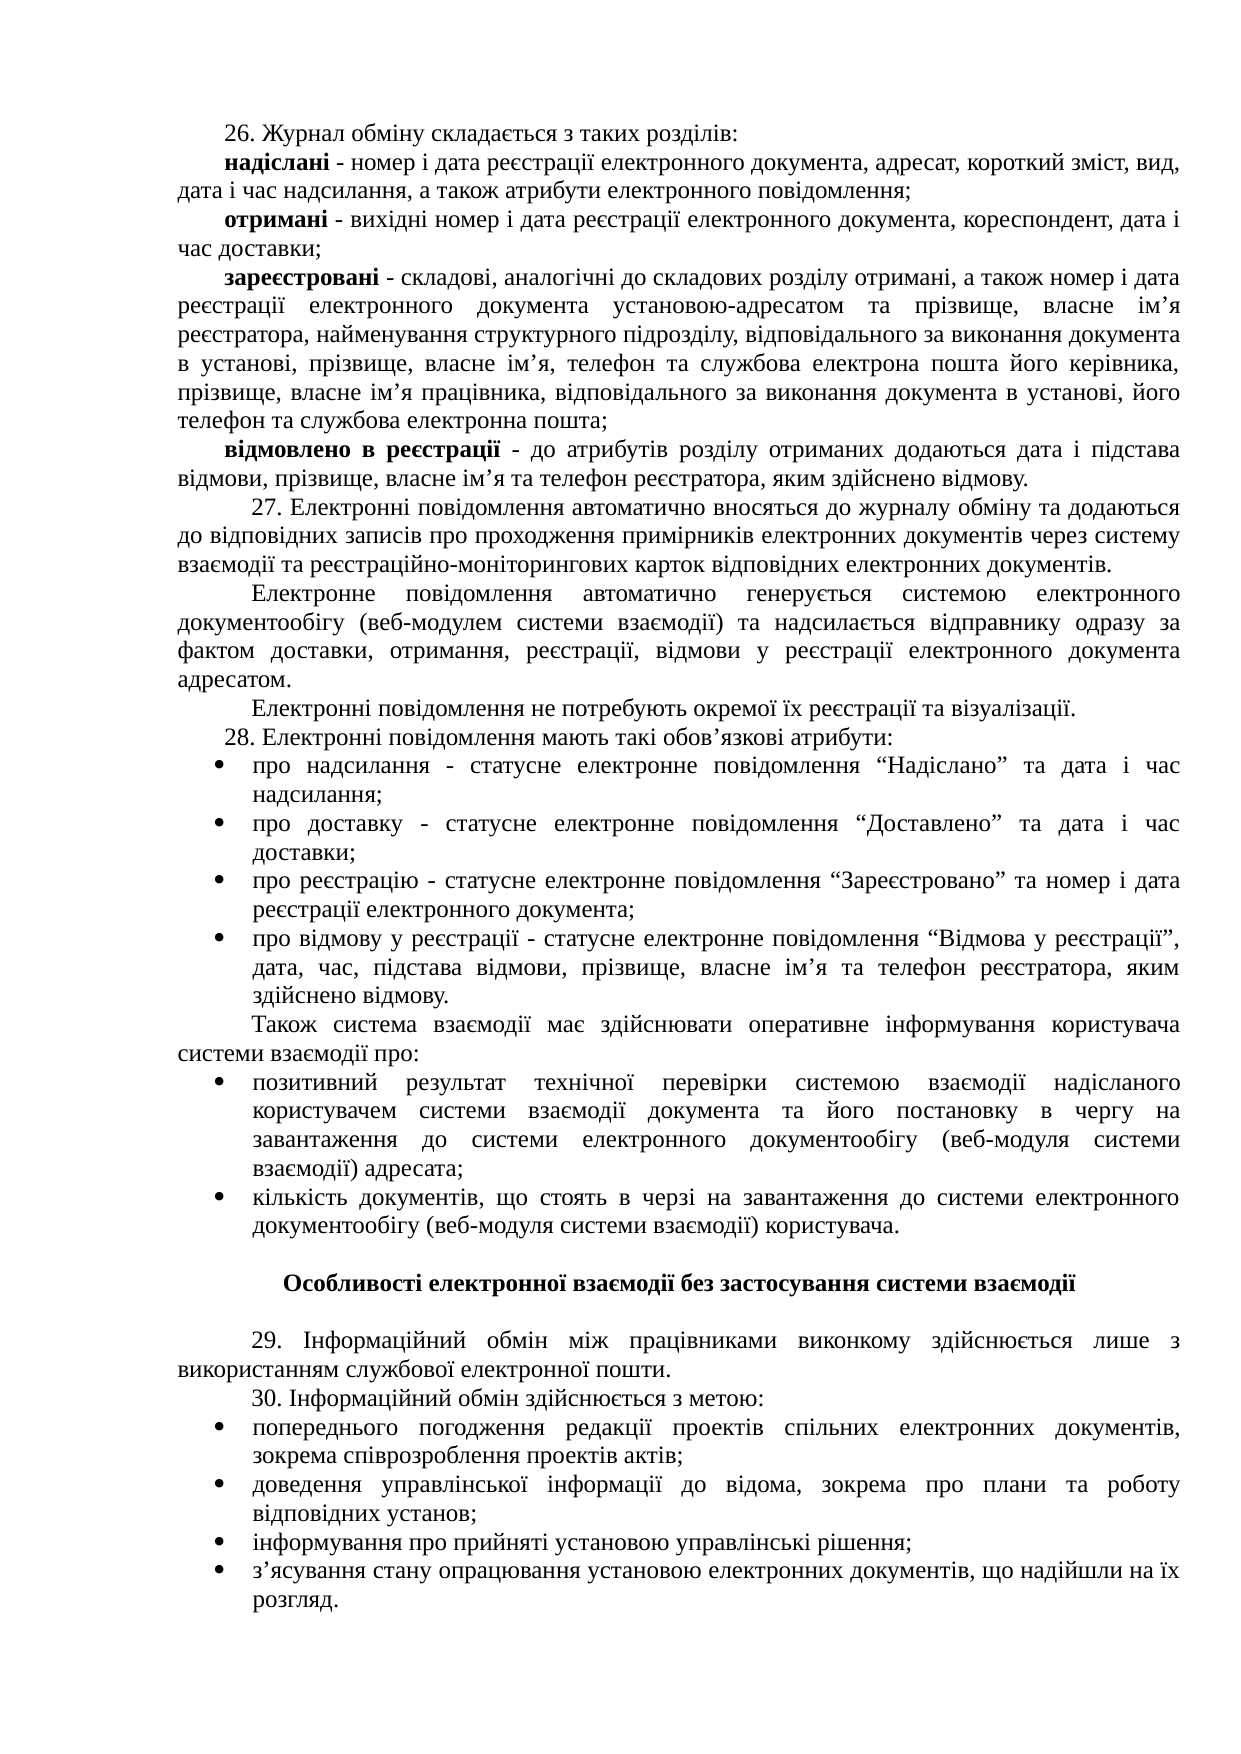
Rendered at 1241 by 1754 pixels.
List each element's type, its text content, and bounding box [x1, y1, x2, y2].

list про відмову у реєстрації - статусне електронне повідомлення “Відмова у реєстрації”, дата, час, підстава відмови, прізвище, власне ім’я та телефон реєстратора, яким здійснено відмову. [215, 923, 1181, 1009]
list доведення управлінської інформації до відома, зокрема про плани та роботу відповідних установ; [215, 1469, 1181, 1527]
list позитивний результат технічної перевірки системою взаємодії надісланого користувачем системи взаємодії документа та його постановку в чергу на завантаження до системи електронного документообігу (веб-модуля системи взаємодії) адресата; [215, 1067, 1181, 1182]
text Електронні повідомлення не потребують окремої їх реєстрації та візуалізації. [177, 693, 1181, 722]
text Електронне повідомлення автоматично генерується системою електронного документообігу (веб-модулем системи взаємодії) та надсилається відправнику одразу за фактом доставки, отримання, реєстрації, відмови у реєстрації електронного документа адресатом. [177, 578, 1181, 693]
list про доставку - статусне електронне повідомлення “Доставлено” та дата і час доставки; [215, 808, 1181, 866]
list попереднього погодження редакції проектів спільних електронних документів, зокрема співрозроблення проектів актів; [215, 1412, 1181, 1469]
text 30. Інформаційний обмін здійснюється з метою: [177, 1383, 1181, 1412]
text 27. Електронні повідомлення автоматично вносяться до журналу обміну та додаються до відповідних записів про проходження примірників електронних документів через систему взаємодії та реєстраційно-моніторингових карток відповідних електронних документів. [177, 492, 1181, 578]
text Також система взаємодії має здійснювати оперативне інформування користувача системи взаємодії про: [177, 1009, 1181, 1067]
text відмовлено в реєстрації - до атрибутів розділу отриманих додаються дата і підстава відмови, прізвище, власне ім’я та телефон реєстратора, яким здійснено відмову. [177, 434, 1181, 492]
list про реєстрацію - статусне електронне повідомлення “Зареєстровано” та номер і дата реєстрації електронного документа; [215, 866, 1181, 923]
list інформування про прийняті установою управлінські рішення; [215, 1527, 1181, 1556]
text отримані - вихідні номер і дата реєстрації електронного документа, кореспондент, дата і час доставки; [177, 204, 1181, 262]
text 26. Журнал обміну складається з таких розділів: [177, 118, 1181, 147]
list про надсилання - статусне електронне повідомлення “Надіслано” та дата і час надсилання; [215, 751, 1181, 808]
text Особливості електронної взаємодії без застосування системи взаємодії [177, 1268, 1181, 1297]
list кількість документів, що стоять в черзі на завантаження до системи електронного документообігу (веб-модуля системи взаємодії) користувача. [215, 1182, 1181, 1239]
list з’ясування стану опрацювання установою електронних документів, що надійшли на їх розгляд. [215, 1556, 1181, 1613]
text зареєстровані - складові, аналогічні до складових розділу отримані, а також номер і дата реєстрації електронного документа установою-адресатом та прізвище, власне ім’я реєстратора, найменування структурного підрозділу, відповідального за виконання документа в установі, прізвище, власне ім’я, телефон та службова електрона пошта його керівника, прізвище, власне ім’я працівника, відповідального за виконання документа в установі, його телефон та службова електронна пошта; [177, 262, 1181, 434]
text 29. Інформаційний обмін між працівниками виконкому здійснюється лише з використанням службової електронної пошти. [177, 1326, 1181, 1383]
text 28. Електронні повідомлення мають такі обов’язкові атрибути: [177, 722, 1181, 751]
text надіслані - номер і дата реєстрації електронного документа, адресат, короткий зміст, вид, дата і час надсилання, а також атрибути електронного повідомлення; [177, 147, 1181, 204]
